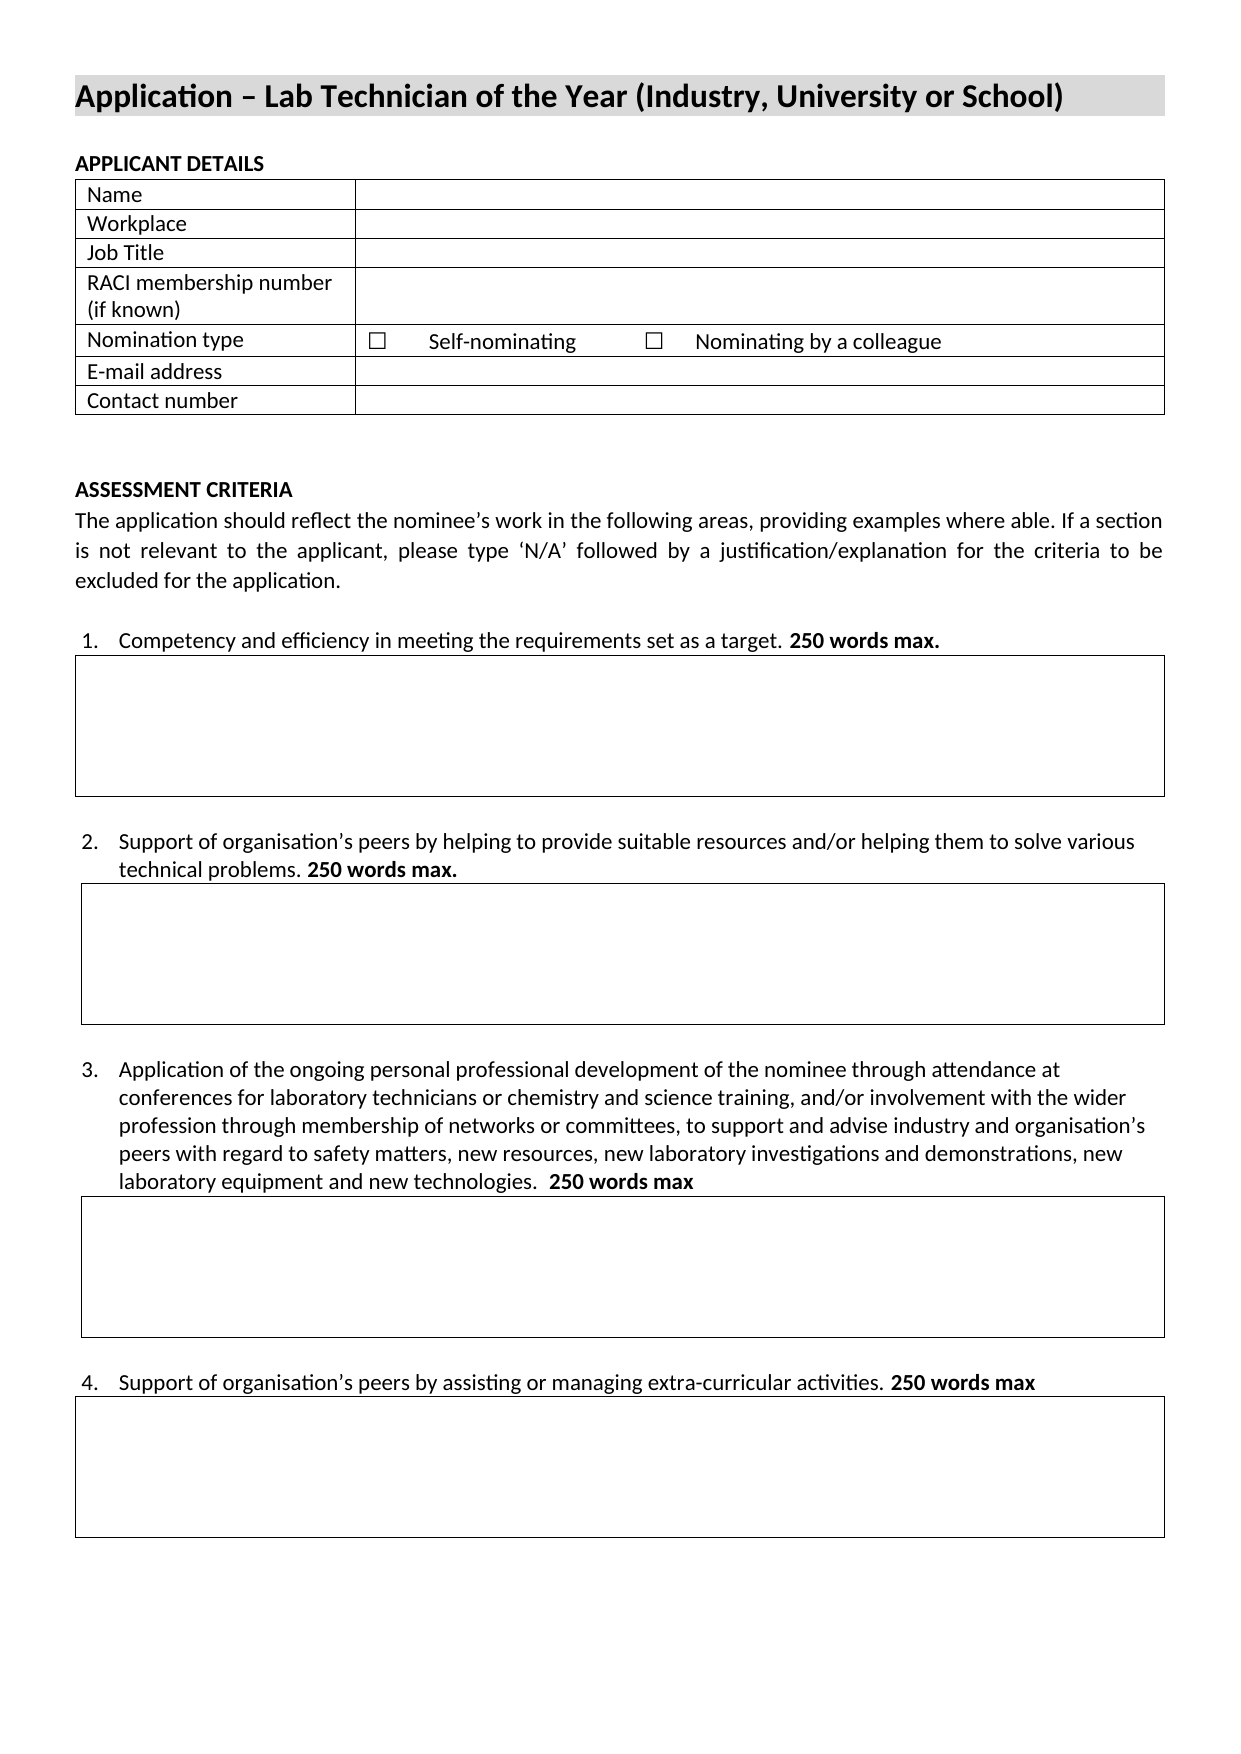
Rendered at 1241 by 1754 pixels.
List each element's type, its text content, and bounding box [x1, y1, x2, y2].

table_cell [356, 268, 1164, 324]
table_header Name [76, 180, 355, 208]
text APPLICANT DETAILS [75, 149, 1165, 177]
text Application – Lab Technician of the Year (Industry, University or School) [75, 75, 1165, 116]
table_cell Contact number [76, 386, 355, 414]
table_cell Job Title [76, 239, 355, 267]
table_header [356, 180, 1164, 208]
table_cell [356, 357, 1164, 385]
text ASSESSMENT CRITERIA [75, 476, 1165, 503]
table_cell Self-nominating Nominating by a colleague [356, 325, 1164, 356]
table_header [76, 656, 1164, 796]
table_cell [356, 239, 1164, 267]
table_cell [356, 386, 1164, 414]
list Application of the ongoing personal professional development of the nominee through attendance at conferences for laboratory technicians or chemistry and science training, and/or involvement with the wider profession through membership of networks or committees, to support and advise industry and organisation’s peers with regard to safety matters, new resources, new laboratory investigations and demonstrations, new laboratory equipment and new technologies. 250 words max [81, 1055, 1165, 1196]
table_cell [356, 210, 1164, 237]
table_cell Workplace [76, 210, 355, 237]
table_header [82, 884, 1164, 1024]
list Support of organisation’s peers by assisting or managing extra-curricular activities. 250 words max [81, 1368, 1165, 1396]
table_cell Nomination type [76, 325, 355, 356]
table_header [82, 1197, 1164, 1337]
list Competency and efficiency in meeting the requirements set as a target. 250 words max. [81, 627, 1165, 654]
table_header [76, 1397, 1164, 1537]
table_cell RACI membership number (if known) [76, 268, 355, 324]
text The application should reflect the nominee’s work in the following areas, providing examples where able. If a section is not relevant to the applicant, please type ‘N/A’ followed by a justification/explanation for the criteria to be excluded for the application. [75, 506, 1165, 594]
table_cell E-mail address [76, 357, 355, 385]
list Support of organisation’s peers by helping to provide suitable resources and/or helping them to solve various technical problems. 250 words max. [81, 827, 1165, 883]
